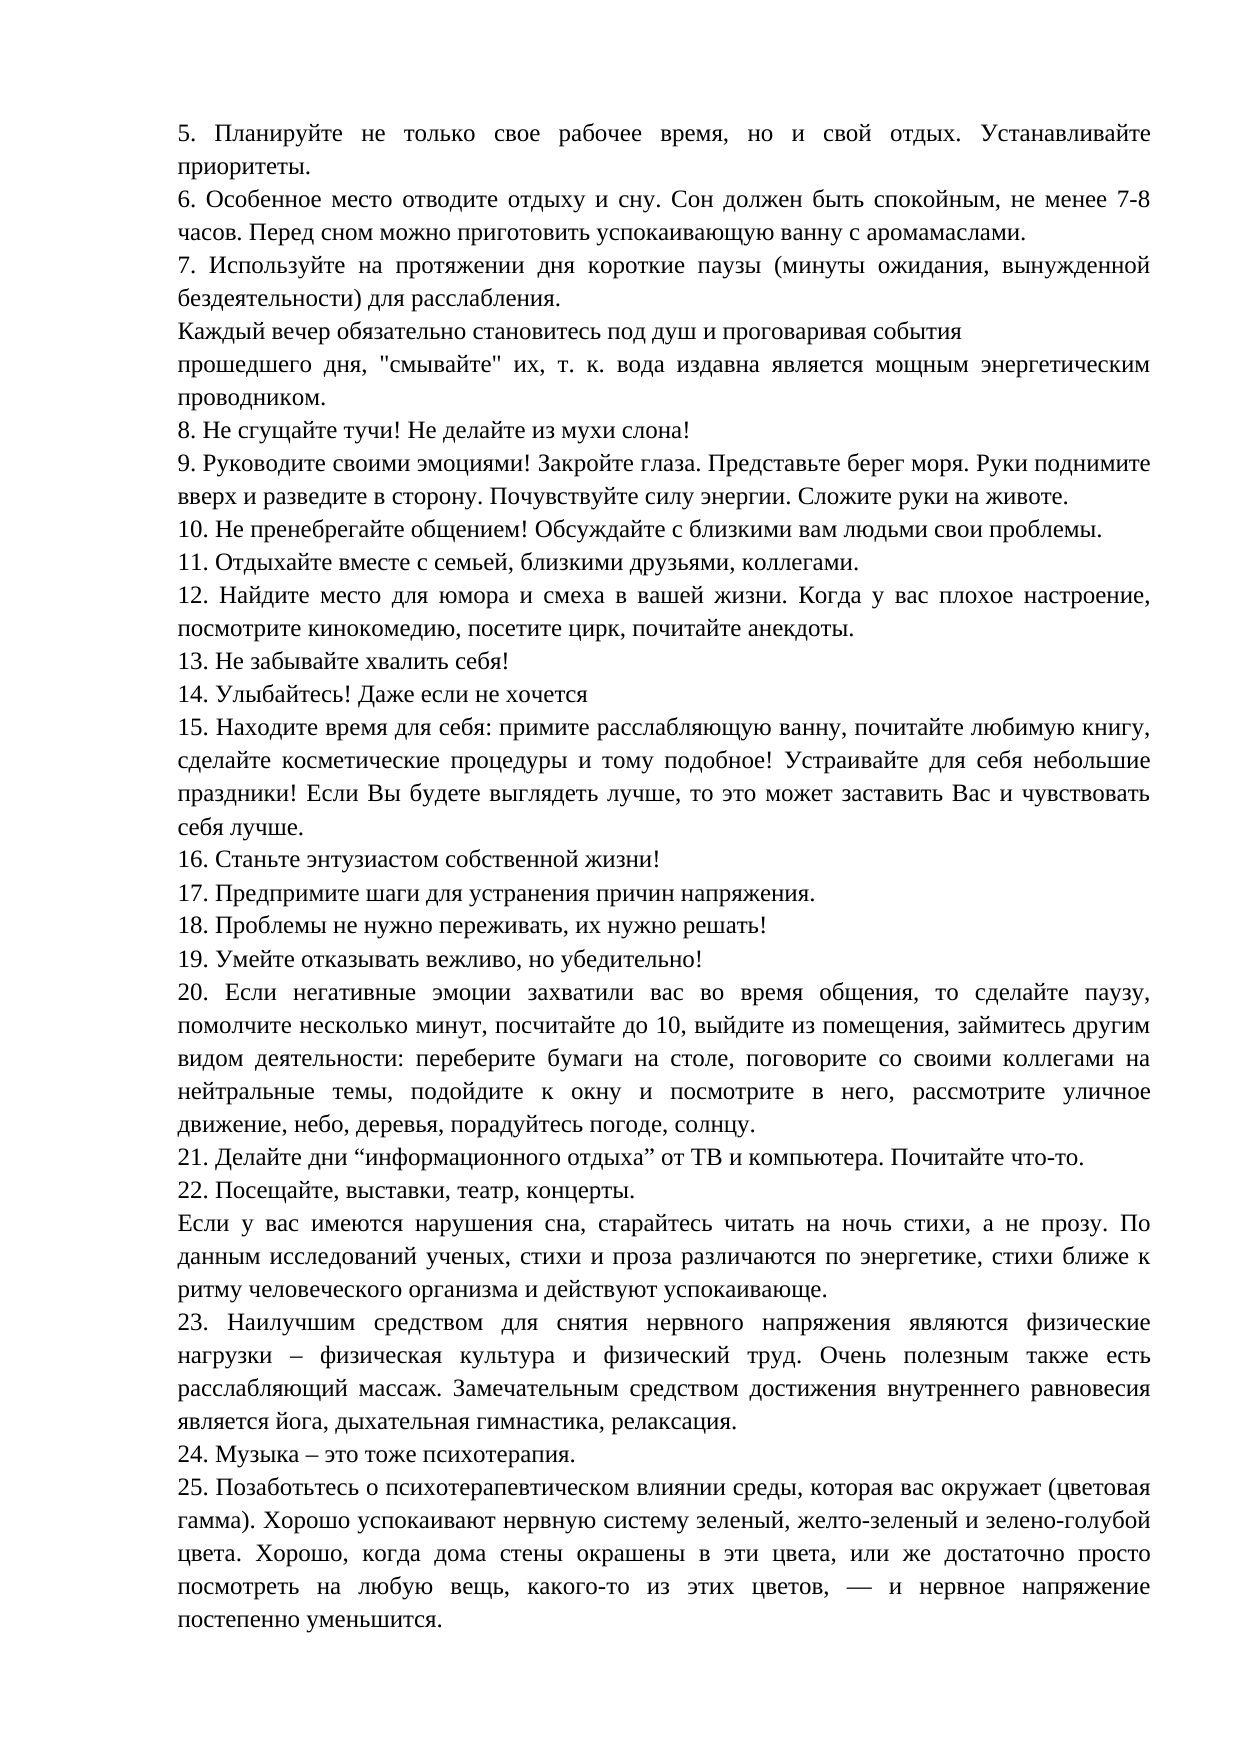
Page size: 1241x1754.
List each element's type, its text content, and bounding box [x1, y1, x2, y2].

text 18. Проблемы не нужно переживать, их нужно решать! [177, 911, 1152, 939]
text 8. Не сгущайте тучи! Не делайте из мухи слона! [177, 415, 1152, 444]
text Каждый вечер обязательно становитесь под душ и проговаривая события [177, 316, 1152, 345]
text 20. Если негативные эмоции захватили вас во время общения, то сделайте паузу, помолчите несколько минут, посчитайте до 10, выйдите из помещения, займитесь другим видом деятельности: переберите бумаги на столе, поговорите со своими коллегами на нейтральные темы, подойдите к окну и посмотрите в него, рассмотрите уличное движение, небо, деревья, порадуйтесь погоде, солнцу. [177, 977, 1152, 1137]
text 5. Планируйте не только свое рабочее время, но и свой отдых. Устанавливайте приоритеты. [177, 118, 1152, 180]
text 22. Посещайте, выставки, театр, концерты. [177, 1175, 1152, 1203]
text 13. Не забывайте хвалить себя! [177, 646, 1152, 675]
text Если у вас имеются нарушения сна, старайтесь читать на ночь стихи, а не прозу. По данным исследований ученых, стихи и проза различаются по энергетике, стихи ближе к ритму человеческого организма и действуют успокаивающе. [177, 1208, 1152, 1303]
text 6. Особенное место отводите отдыху и сну. Сон должен быть спокойным, не менее 7-8 часов. Перед сном можно приготовить успокаивающую ванну с аромамаслами. [177, 184, 1152, 246]
text 15. Находите время для себя: примите расслабляющую ванну, почитайте любимую книгу, сделайте косметические процедуры и тому подобное! Устраивайте для себя небольшие праздники! Если Вы будете выглядеть лучше, то это может заставить Вас и чувствовать себя лучше. [177, 712, 1152, 840]
text 10. Не пренебрегайте общением! Обсуждайте с близкими вам людьми свои проблемы. [177, 514, 1152, 543]
text 23. Наилучшим средством для снятия нервного напряжения являются физические нагрузки – физическая культура и физический труд. Очень полезным также есть расслабляющий массаж. Замечательным средством достижения внутреннего равновесия является йога, дыхательная гимнастика, релаксация. [177, 1307, 1152, 1435]
text 17. Предпримите шаги для устранения причин напряжения. [177, 878, 1152, 906]
text 19. Умейте отказывать вежливо, но убедительно! [177, 944, 1152, 972]
text 7. Используйте на протяжении дня короткие паузы (минуты ожидания, вынужденной бездеятельности) для расслабления. [177, 250, 1152, 312]
text 11. Отдыхайте вместе с семьей, близкими друзьями, коллегами. [177, 547, 1152, 576]
text 9. Руководите своими эмоциями! Закройте глаза. Представьте берег моря. Руки поднимите вверх и разведите в сторону. Почувствуйте силу энергии. Сложите руки на животе. [177, 448, 1152, 510]
text 16. Станьте энтузиастом собственной жизни! [177, 844, 1152, 873]
text 21. Делайте дни “информационного отдыха” от ТВ и компьютера. Почитайте что-то. [177, 1142, 1152, 1171]
text 14. Улыбайтесь! Даже если не хочется [177, 679, 1152, 708]
text 25. Позаботьтесь о психотерапевтическом влиянии среды, которая вас окружает (цветовая гамма). Хорошо успокаивают нервную систему зеленый, желто-зеленый и зелено-голубой цвета. Хорошо, когда дома стены окрашены в эти цвета, или же достаточно просто посмотреть на любую вещь, какого-то из этих цветов, — и нервное напряжение постепенно уменьшится. [177, 1472, 1152, 1633]
text 24. Музыка – это тоже психотерапия. [177, 1439, 1152, 1468]
text прошедшего дня, "смывайте" их, т. к. вода издавна является мощным энергетическим проводником. [177, 349, 1152, 411]
text 12. Найдите место для юмора и смеха в вашей жизни. Когда у вас плохое настроение, посмотрите кинокомедию, посетите цирк, почитайте анекдоты. [177, 580, 1152, 642]
